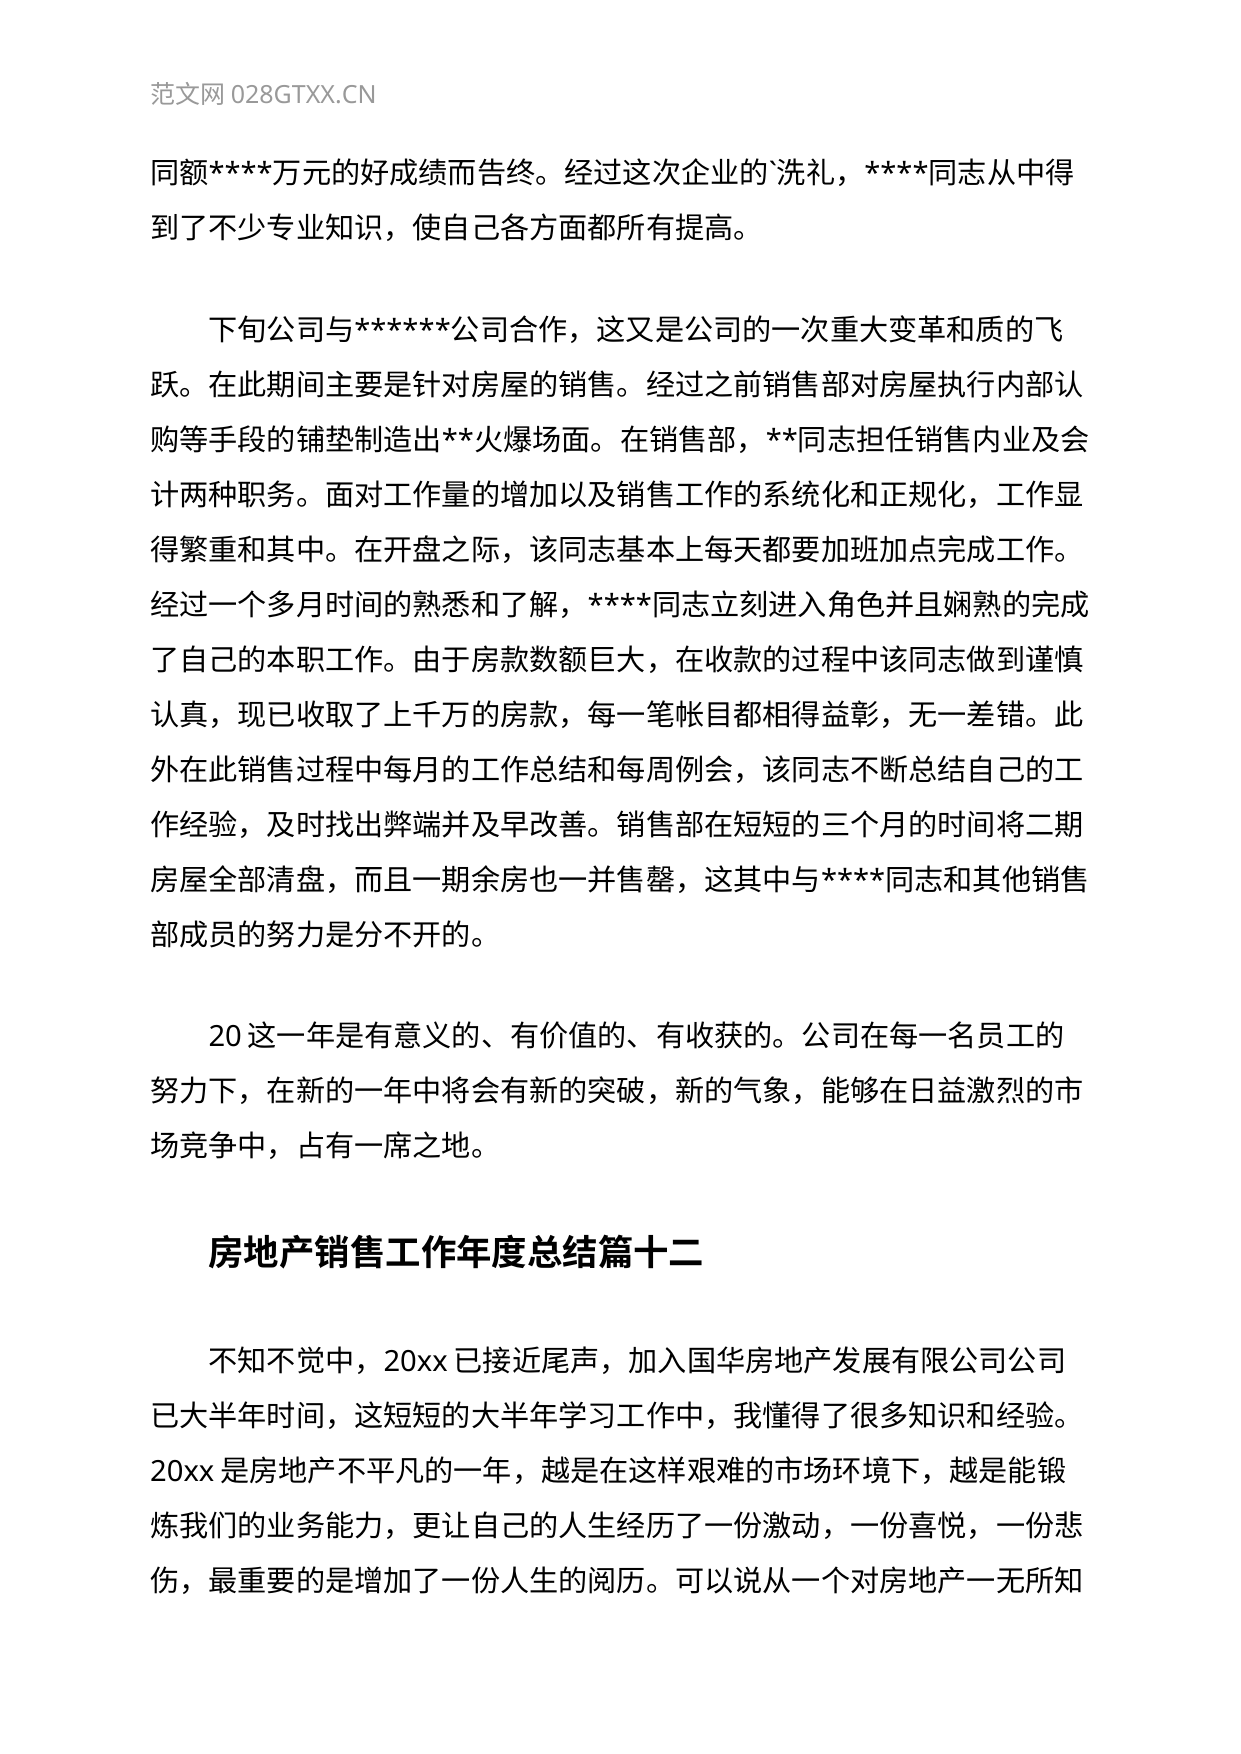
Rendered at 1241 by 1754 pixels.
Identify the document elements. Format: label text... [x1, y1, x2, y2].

text 房地产销售工作年度总结篇十二 [150, 1224, 1090, 1276]
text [150, 150, 1090, 247]
text 20这一年是有意义的、有价值的、有收获的。公司在每一名员工的努力下，在新的一年中将会有新的突破，新的气象，能够在日益激烈的市场竞争中，占有一席之地。 [150, 1013, 1090, 1165]
text 下旬公司与******公司合作，这又是公司的一次重大变革和质的飞跃。在此期间主要是针对房屋的销售。经过之前销售部对房屋执行内部认购等手段的铺垫制造出**火爆场面。在销售部，**同志担任销售内业及会计两种职务。面对工作量的增加以及销售工作的系统化和正规化，工作显得繁重和其中。在开盘之际，该同志基本上每天都要加班加点完成工作。经过一个多月时间的熟悉和了解，****同志立刻进入角色并且娴熟的完成了自己的本职工作。由于房款数额巨大，在收款的过程中该同志做到谨慎认真，现已收取了上千万的房款，每一笔帐目都相得益彰，无一差错。此外在此销售过程中每月的工作总结和每周例会，该同志不断总结自己的工作经验，及时找出弊端并及早改善。销售部在短短的三个月的时间将二期房屋全部清盘，而且一期余房也一并售罄，这其中与****同志和其他销售部成员的努力是分不开的。 [150, 307, 1090, 953]
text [150, 1338, 1090, 1600]
